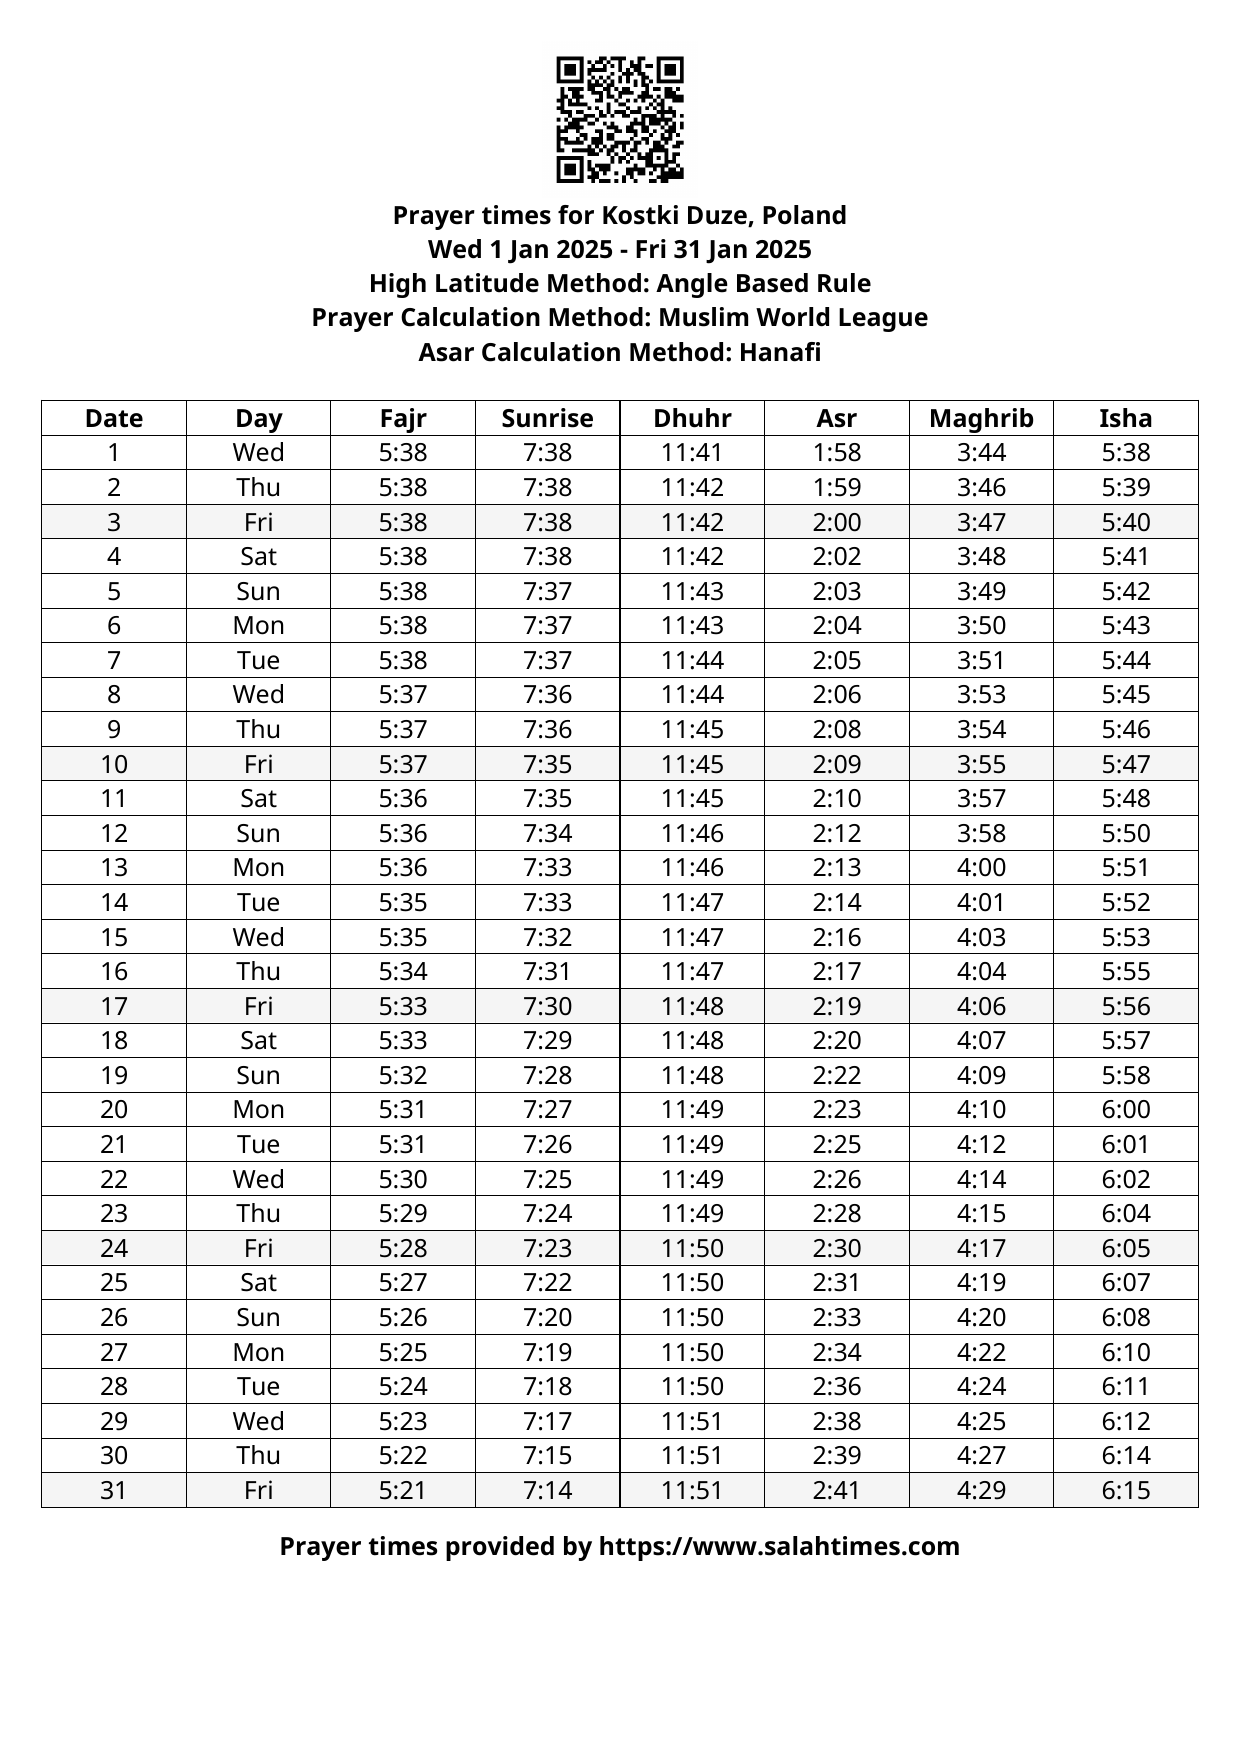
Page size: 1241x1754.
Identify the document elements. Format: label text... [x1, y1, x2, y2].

table_cell 5:34 [331, 954, 475, 988]
table_cell 7:31 [476, 954, 619, 988]
table_cell 11:42 [621, 505, 764, 538]
table_cell 2:12 [765, 816, 909, 849]
table_cell 5:27 [331, 1266, 475, 1299]
table_cell 9 [42, 712, 186, 746]
table_cell 11:48 [621, 1058, 764, 1092]
table_cell 6:05 [1054, 1231, 1198, 1264]
table_cell Sun [187, 574, 330, 607]
table_cell 24 [42, 1231, 186, 1264]
table_cell 6:04 [1054, 1196, 1198, 1230]
text High Latitude Method: Angle Based Rule [42, 266, 1198, 300]
table_cell Sun [187, 816, 330, 849]
table_cell 2:00 [765, 505, 909, 538]
table_cell 4:10 [910, 1093, 1053, 1126]
table_cell 5:45 [1054, 678, 1198, 711]
table_cell 11:51 [621, 1473, 764, 1507]
table_cell 5:38 [331, 609, 475, 642]
table_cell 5 [42, 574, 186, 607]
table_cell 5:35 [331, 920, 475, 953]
table_cell 7:18 [476, 1369, 619, 1403]
table_cell 2:10 [765, 781, 909, 815]
table_cell 5:51 [1054, 851, 1198, 884]
table_cell 5:26 [331, 1300, 475, 1334]
table_cell 5:39 [1054, 470, 1198, 504]
table_cell Fri [187, 989, 330, 1022]
table_cell 2:06 [765, 678, 909, 711]
table_cell 2:14 [765, 885, 909, 919]
table_cell 7:36 [476, 712, 619, 746]
table_cell 7:20 [476, 1300, 619, 1334]
table_cell 5:32 [331, 1058, 475, 1092]
table_cell 7:33 [476, 851, 619, 884]
table_cell 6:11 [1054, 1369, 1198, 1403]
table_cell 11:50 [621, 1266, 764, 1299]
table_cell 5:21 [331, 1473, 475, 1507]
text Asar Calculation Method: Hanafi [42, 334, 1198, 368]
table_cell Tue [187, 885, 330, 919]
table_cell 4:19 [910, 1266, 1053, 1299]
table_cell 11 [42, 781, 186, 815]
table_cell 5:47 [1054, 747, 1198, 780]
table_cell 11:47 [621, 885, 764, 919]
table_cell 5:38 [331, 539, 475, 573]
table_cell 2:09 [765, 747, 909, 780]
table_cell 7:38 [476, 505, 619, 538]
table_cell 5:38 [331, 574, 475, 607]
table_cell 2:16 [765, 920, 909, 953]
table_cell 7:32 [476, 920, 619, 953]
table_cell 5:38 [331, 643, 475, 677]
table_cell 11:44 [621, 678, 764, 711]
table_cell 7:34 [476, 816, 619, 849]
table_cell 3:51 [910, 643, 1053, 677]
table_cell 2:19 [765, 989, 909, 1022]
table_cell 20 [42, 1093, 186, 1126]
table_cell 7:30 [476, 989, 619, 1022]
table_cell Thu [187, 470, 330, 504]
table_cell 2:26 [765, 1162, 909, 1195]
table_cell 25 [42, 1266, 186, 1299]
table_cell 4:20 [910, 1300, 1053, 1334]
table_cell 2:08 [765, 712, 909, 746]
table_cell 5:24 [331, 1369, 475, 1403]
table_cell 7:38 [476, 436, 619, 469]
table_cell Thu [187, 712, 330, 746]
table_cell Sat [187, 1024, 330, 1057]
table_cell 6 [42, 609, 186, 642]
table_cell 5:41 [1054, 539, 1198, 573]
table_cell 29 [42, 1404, 186, 1437]
table_cell 30 [42, 1439, 186, 1472]
table_cell 2:05 [765, 643, 909, 677]
table_cell 5:36 [331, 816, 475, 849]
table_cell 7:14 [476, 1473, 619, 1507]
table_cell 4:27 [910, 1439, 1053, 1472]
table_cell 7:38 [476, 470, 619, 504]
table_cell 5:38 [1054, 436, 1198, 469]
table_cell 11:49 [621, 1093, 764, 1126]
table_cell 7 [42, 643, 186, 677]
table_cell Tue [187, 1369, 330, 1403]
table_cell 4:15 [910, 1196, 1053, 1230]
table_cell 7:22 [476, 1266, 619, 1299]
table_cell 5:58 [1054, 1058, 1198, 1092]
table_cell 5:48 [1054, 781, 1198, 815]
table_cell 5:42 [1054, 574, 1198, 607]
table_cell 8 [42, 678, 186, 711]
table_cell 4:01 [910, 885, 1053, 919]
table_cell 1:59 [765, 470, 909, 504]
table_cell 5:52 [1054, 885, 1198, 919]
table_cell 6:01 [1054, 1127, 1198, 1161]
table_cell 11:50 [621, 1300, 764, 1334]
table_cell 3:48 [910, 539, 1053, 573]
table_cell 5:46 [1054, 712, 1198, 746]
table_cell 7:38 [476, 539, 619, 573]
table_cell 5:37 [331, 712, 475, 746]
table_cell 2:38 [765, 1404, 909, 1437]
table_cell 11:49 [621, 1127, 764, 1161]
table_cell 17 [42, 989, 186, 1022]
table_cell Thu [187, 1439, 330, 1472]
table_cell 6:12 [1054, 1404, 1198, 1437]
table_cell 7:29 [476, 1024, 619, 1057]
table_cell 11:50 [621, 1335, 764, 1368]
picture [542, 41, 699, 198]
table_cell Wed [187, 436, 330, 469]
table_cell 4:12 [910, 1127, 1053, 1161]
table_cell 5:38 [331, 505, 475, 538]
table_cell Mon [187, 851, 330, 884]
table_cell Wed [187, 920, 330, 953]
table_cell 7:24 [476, 1196, 619, 1230]
table_cell 19 [42, 1058, 186, 1092]
table_cell 5:23 [331, 1404, 475, 1437]
table_cell Sat [187, 781, 330, 815]
table_header Date [42, 401, 186, 434]
table_cell 7:33 [476, 885, 619, 919]
table_cell 3:47 [910, 505, 1053, 538]
table_cell 2:02 [765, 539, 909, 573]
table_cell Sat [187, 1266, 330, 1299]
table_cell 18 [42, 1024, 186, 1057]
table_cell Sun [187, 1300, 330, 1334]
table_cell 3:49 [910, 574, 1053, 607]
table_cell 5:33 [331, 989, 475, 1022]
table_cell Wed [187, 1162, 330, 1195]
table_header Asr [765, 401, 909, 434]
table_cell 1 [42, 436, 186, 469]
table_cell 6:08 [1054, 1300, 1198, 1334]
table_cell Tue [187, 643, 330, 677]
table_cell 4:04 [910, 954, 1053, 988]
table_cell 5:37 [331, 678, 475, 711]
table_cell 6:02 [1054, 1162, 1198, 1195]
table_cell Fri [187, 747, 330, 780]
table_cell 7:27 [476, 1093, 619, 1126]
table_cell 31 [42, 1473, 186, 1507]
table_cell 4:00 [910, 851, 1053, 884]
table_cell 2:03 [765, 574, 909, 607]
table_cell 2:25 [765, 1127, 909, 1161]
table_cell 2:33 [765, 1300, 909, 1334]
table_cell 2:20 [765, 1024, 909, 1057]
table_cell 6:10 [1054, 1335, 1198, 1368]
table_cell 5:53 [1054, 920, 1198, 953]
table_cell 5:35 [331, 885, 475, 919]
table_cell 4:07 [910, 1024, 1053, 1057]
table_cell 7:19 [476, 1335, 619, 1368]
table_cell 5:33 [331, 1024, 475, 1057]
table_cell 4:06 [910, 989, 1053, 1022]
table_cell 5:31 [331, 1127, 475, 1161]
table_cell 5:38 [331, 436, 475, 469]
table_cell 5:38 [331, 470, 475, 504]
table_cell 11:49 [621, 1162, 764, 1195]
table_cell 3:57 [910, 781, 1053, 815]
table_cell 11:46 [621, 851, 764, 884]
table_cell 2 [42, 470, 186, 504]
table_cell 2:04 [765, 609, 909, 642]
table_cell Fri [187, 1473, 330, 1507]
table_cell 11:51 [621, 1439, 764, 1472]
table_cell 4 [42, 539, 186, 573]
table_cell 7:37 [476, 643, 619, 677]
table_cell Fri [187, 1231, 330, 1264]
table_cell 6:00 [1054, 1093, 1198, 1126]
table_cell 11:50 [621, 1369, 764, 1403]
table_cell 5:36 [331, 851, 475, 884]
table_cell 7:26 [476, 1127, 619, 1161]
table_cell 11:44 [621, 643, 764, 677]
table_cell Tue [187, 1127, 330, 1161]
table_cell 2:22 [765, 1058, 909, 1092]
table_header Dhuhr [621, 401, 764, 434]
table_cell 5:55 [1054, 954, 1198, 988]
table_cell 16 [42, 954, 186, 988]
table_cell 4:14 [910, 1162, 1053, 1195]
table_cell Thu [187, 954, 330, 988]
table_cell 11:47 [621, 954, 764, 988]
table_cell 6:15 [1054, 1473, 1198, 1507]
table_cell 14 [42, 885, 186, 919]
table_cell 11:46 [621, 816, 764, 849]
table_cell 11:43 [621, 574, 764, 607]
table_cell 4:24 [910, 1369, 1053, 1403]
table_cell 3 [42, 505, 186, 538]
table_cell 5:36 [331, 781, 475, 815]
table_cell 7:35 [476, 781, 619, 815]
table_cell Sun [187, 1058, 330, 1092]
table_cell 2:34 [765, 1335, 909, 1368]
table_cell Sat [187, 539, 330, 573]
table_header Maghrib [910, 401, 1053, 434]
table_cell 11:51 [621, 1404, 764, 1437]
table_cell 3:54 [910, 712, 1053, 746]
table_cell 5:22 [331, 1439, 475, 1472]
table_cell 4:09 [910, 1058, 1053, 1092]
table_cell 28 [42, 1369, 186, 1403]
table_cell 2:30 [765, 1231, 909, 1264]
table_cell Wed [187, 1404, 330, 1437]
table_cell 3:50 [910, 609, 1053, 642]
table_cell 11:50 [621, 1231, 764, 1264]
table_cell 4:29 [910, 1473, 1053, 1507]
table_cell 26 [42, 1300, 186, 1334]
table_cell 11:47 [621, 920, 764, 953]
text Prayer times provided by https://www.salahtimes.com [42, 1528, 1198, 1563]
table_cell 27 [42, 1335, 186, 1368]
table_header Fajr [331, 401, 475, 434]
table_cell 5:31 [331, 1093, 475, 1126]
table_cell Mon [187, 1093, 330, 1126]
table_cell 5:28 [331, 1231, 475, 1264]
table_cell 5:50 [1054, 816, 1198, 849]
table_cell 13 [42, 851, 186, 884]
table_header Sunrise [476, 401, 619, 434]
table_cell 6:07 [1054, 1266, 1198, 1299]
table_cell 2:23 [765, 1093, 909, 1126]
text Wed 1 Jan 2025 - Fri 31 Jan 2025 [42, 232, 1198, 266]
table_cell Thu [187, 1196, 330, 1230]
table_cell 7:23 [476, 1231, 619, 1264]
table_cell 11:48 [621, 1024, 764, 1057]
table_cell 5:43 [1054, 609, 1198, 642]
table_cell 2:36 [765, 1369, 909, 1403]
table_cell 5:29 [331, 1196, 475, 1230]
table_cell 5:56 [1054, 989, 1198, 1022]
text Prayer Calculation Method: Muslim World League [42, 300, 1198, 334]
table_cell 7:35 [476, 747, 619, 780]
table_cell 2:39 [765, 1439, 909, 1472]
table_cell 11:43 [621, 609, 764, 642]
table_cell 11:42 [621, 539, 764, 573]
table_cell 7:28 [476, 1058, 619, 1092]
table_cell 5:37 [331, 747, 475, 780]
table_cell 6:14 [1054, 1439, 1198, 1472]
table_cell 11:45 [621, 712, 764, 746]
table_cell 4:17 [910, 1231, 1053, 1264]
table_cell 5:40 [1054, 505, 1198, 538]
table_cell 3:46 [910, 470, 1053, 504]
table_cell 2:13 [765, 851, 909, 884]
table_cell 3:53 [910, 678, 1053, 711]
table_cell 7:25 [476, 1162, 619, 1195]
table_cell 4:03 [910, 920, 1053, 953]
table_header Day [187, 401, 330, 434]
table_cell 11:42 [621, 470, 764, 504]
table_cell 5:30 [331, 1162, 475, 1195]
table_cell Wed [187, 678, 330, 711]
table_cell 5:44 [1054, 643, 1198, 677]
table_cell 2:31 [765, 1266, 909, 1299]
table_cell 15 [42, 920, 186, 953]
table_cell 3:55 [910, 747, 1053, 780]
table_cell 23 [42, 1196, 186, 1230]
table_cell Mon [187, 609, 330, 642]
table_cell 11:45 [621, 781, 764, 815]
table_cell 4:25 [910, 1404, 1053, 1437]
table_cell 2:41 [765, 1473, 909, 1507]
table_cell 5:57 [1054, 1024, 1198, 1057]
table_cell 11:45 [621, 747, 764, 780]
table_cell 21 [42, 1127, 186, 1161]
table_cell 11:48 [621, 989, 764, 1022]
table_cell 7:17 [476, 1404, 619, 1437]
text Prayer times for Kostki Duze, Poland [42, 198, 1198, 232]
table_cell 2:28 [765, 1196, 909, 1230]
table_cell 10 [42, 747, 186, 780]
table_cell Fri [187, 505, 330, 538]
table_cell 11:49 [621, 1196, 764, 1230]
table_cell 7:37 [476, 609, 619, 642]
table_cell 3:44 [910, 436, 1053, 469]
table_cell 12 [42, 816, 186, 849]
table_cell 2:17 [765, 954, 909, 988]
table_cell 5:25 [331, 1335, 475, 1368]
table_cell 7:37 [476, 574, 619, 607]
table_cell Mon [187, 1335, 330, 1368]
table_cell 7:15 [476, 1439, 619, 1472]
table_cell 1:58 [765, 436, 909, 469]
table_header Isha [1054, 401, 1198, 434]
table_cell 7:36 [476, 678, 619, 711]
table_cell 22 [42, 1162, 186, 1195]
table_cell 3:58 [910, 816, 1053, 849]
table_cell 11:41 [621, 436, 764, 469]
table_cell 4:22 [910, 1335, 1053, 1368]
